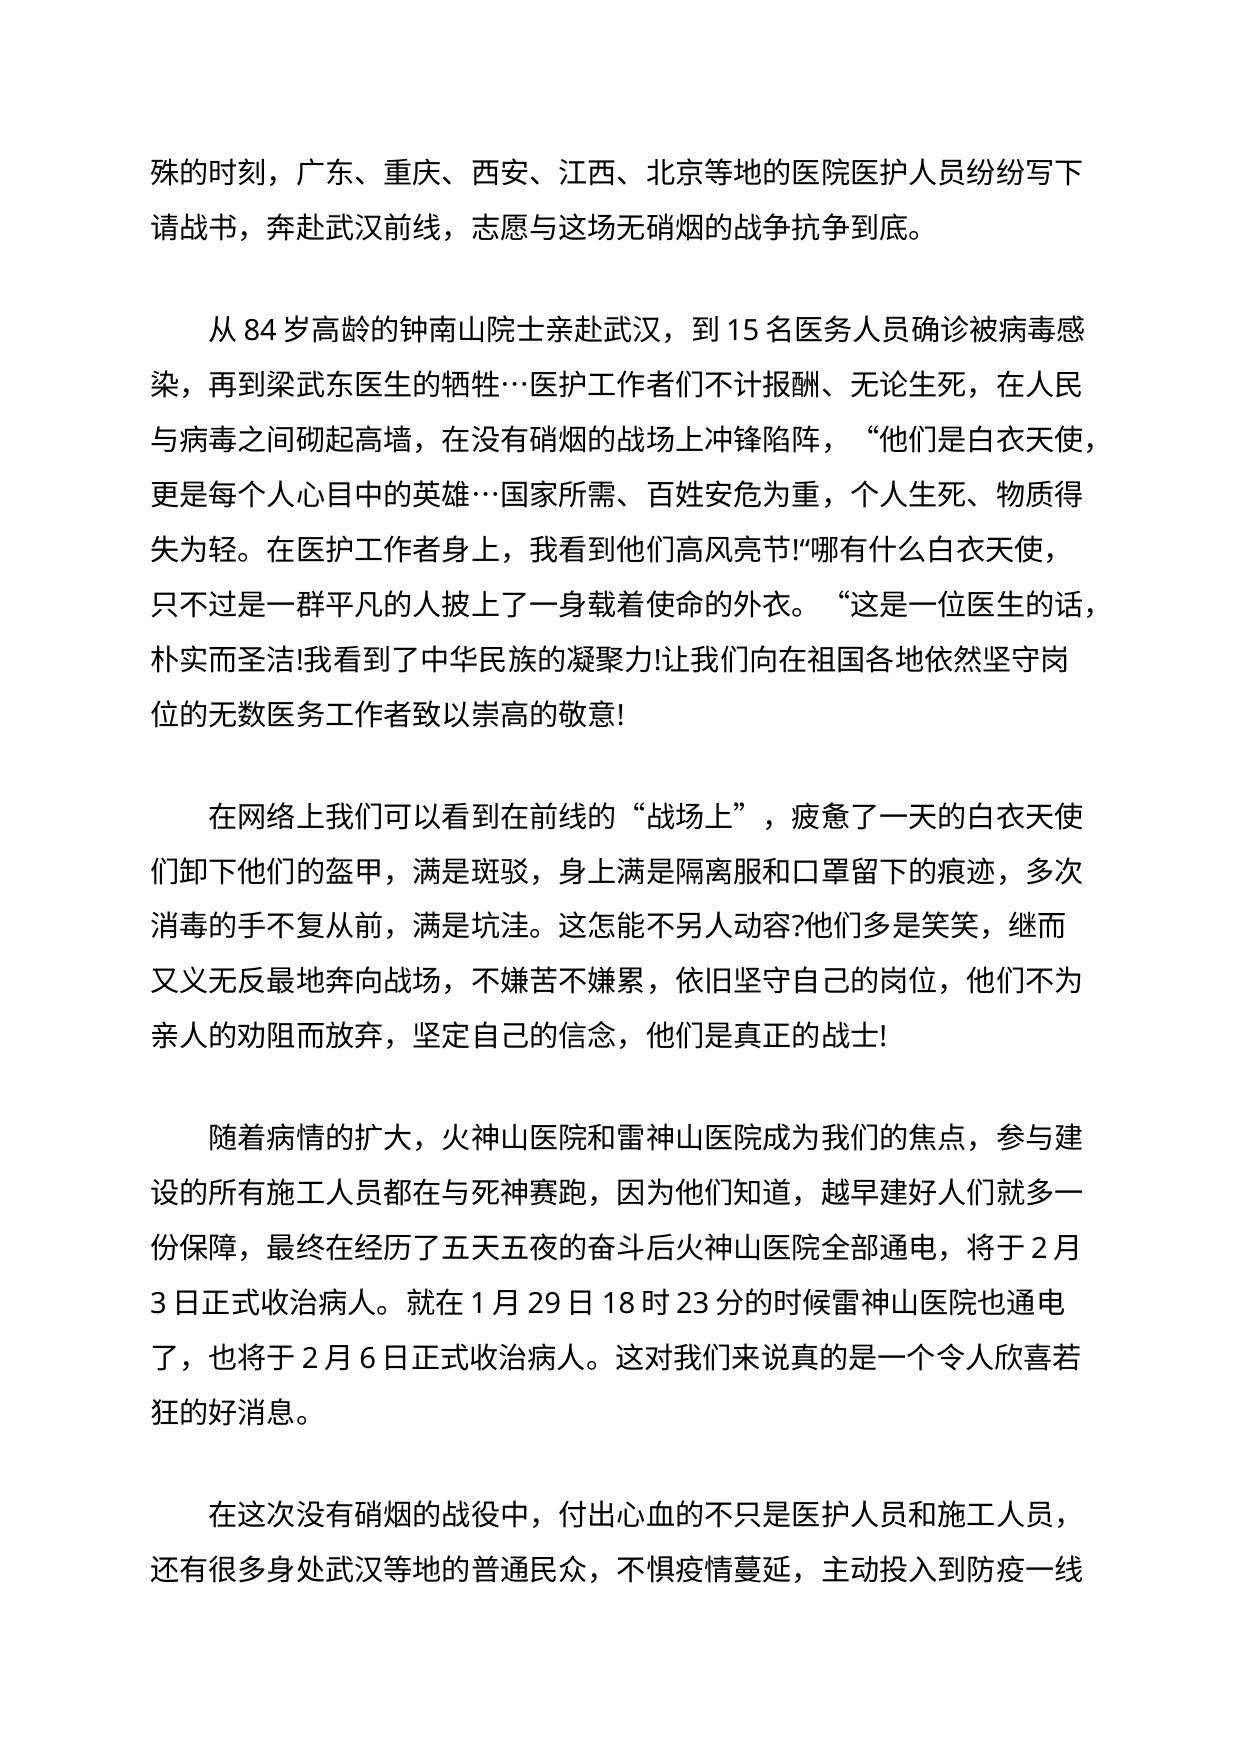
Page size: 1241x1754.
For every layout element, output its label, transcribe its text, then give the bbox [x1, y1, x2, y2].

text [150, 150, 1090, 247]
text 随着病情的扩大，火神山医院和雷神山医院成为我们的焦点，参与建设的所有施工人员都在与死神赛跑，因为他们知道，越早建好人们就多一份保障，最终在经历了五天五夜的奋斗后火神山医院全部通电，将于2月3日正式收治病人。就在1月29日18时23分的时候雷神山医院也通电了，也将于2月6日正式收治病人。这对我们来说真的是一个令人欣喜若狂的好消息。 [150, 1115, 1090, 1432]
text 从84岁高龄的钟南山院士亲赴武汉，到15名医务人员确诊被病毒感染，再到梁武东医生的牺牲…医护工作者们不计报酬、无论生死，在人民与病毒之间砌起高墙，在没有硝烟的战场上冲锋陷阵，“他们是白衣天使，更是每个人心目中的英雄…国家所需、百姓安危为重，个人生死、物质得失为轻。在医护工作者身上，我看到他们高风亮节!“哪有什么白衣天使，只不过是一群平凡的人披上了一身载着使命的外衣。“这是一位医生的话，朴实而圣洁!我看到了中华民族的凝聚力!让我们向在祖国各地依然坚守岗位的无数医务工作者致以崇高的敬意! [150, 307, 1090, 734]
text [150, 1491, 1090, 1589]
text 在网络上我们可以看到在前线的“战场上”，疲惫了一天的白衣天使们卸下他们的盔甲，满是斑驳，身上满是隔离服和口罩留下的痕迹，多次消毒的手不复从前，满是坑洼。这怎能不另人动容?他们多是笑笑，继而又义无反最地奔向战场，不嫌苦不嫌累，依旧坚守自己的岗位，他们不为亲人的劝阻而放弃，坚定自己的信念，他们是真正的战士! [150, 793, 1090, 1055]
